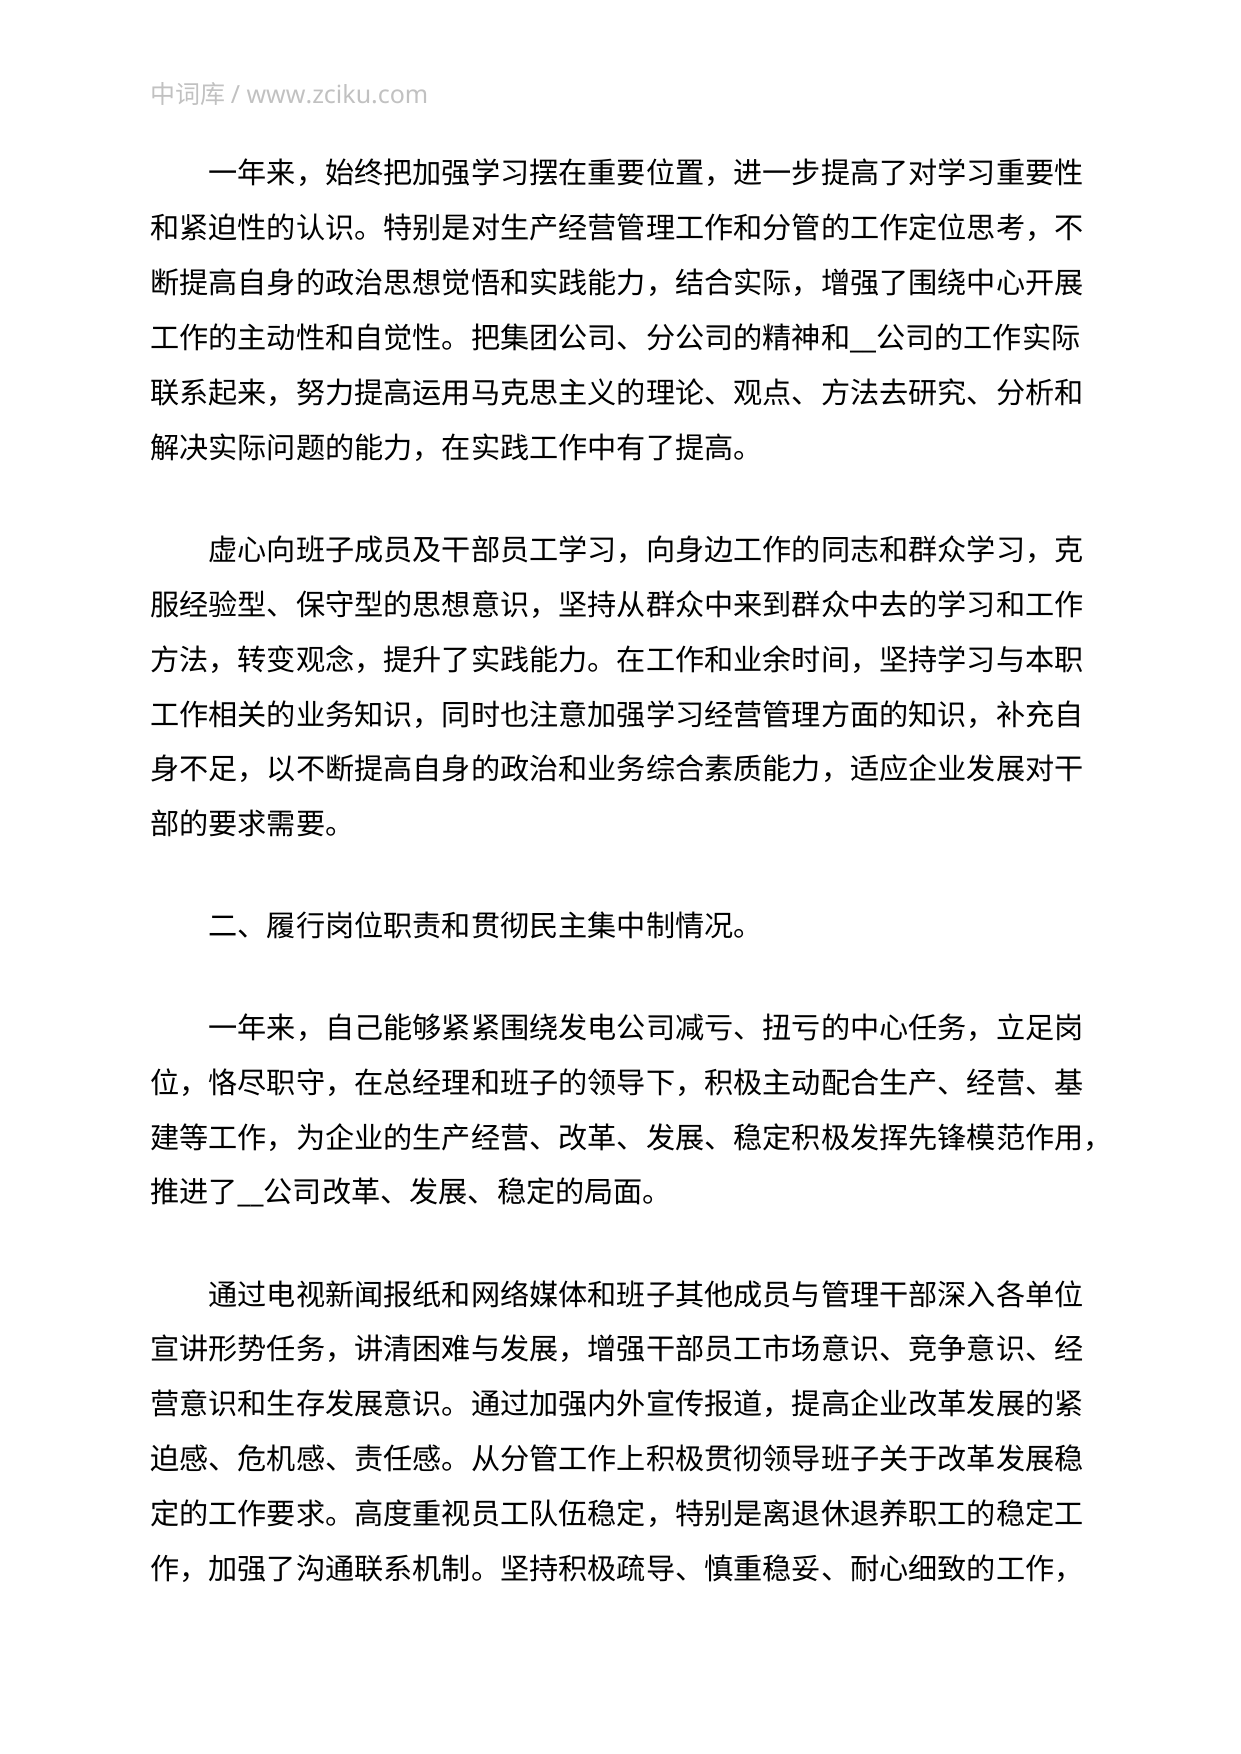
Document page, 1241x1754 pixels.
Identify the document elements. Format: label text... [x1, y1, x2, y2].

text 虚心向班子成员及干部员工学习，向身边工作的同志和群众学习，克服经验型、保守型的思想意识，坚持从群众中来到群众中去的学习和工作方法，转变观念，提升了实践能力。在工作和业余时间，坚持学习与本职工作相关的业务知识，同时也注意加强学习经营管理方面的知识，补充自身不足，以不断提高自身的政治和业务综合素质能力，适应企业发展对干部的要求需要。 [150, 526, 1090, 843]
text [150, 1271, 1090, 1588]
text 一年来，自己能够紧紧围绕发电公司减亏、扭亏的中心任务，立足岗位，恪尽职守，在总经理和班子的领导下，积极主动配合生产、经营、基建等工作，为企业的生产经营、改革、发展、稳定积极发挥先锋模范作用，推进了__公司改革、发展、稳定的局面。 [150, 1004, 1090, 1211]
text 二、履行岗位职责和贯彻民主集中制情况。 [150, 903, 1090, 945]
text 一年来，始终把加强学习摆在重要位置，进一步提高了对学习重要性和紧迫性的认识。特别是对生产经营管理工作和分管的工作定位思考，不断提高自身的政治思想觉悟和实践能力，结合实际，增强了围绕中心开展工作的主动性和自觉性。把集团公司、分公司的精神和__公司的工作实际联系起来，努力提高运用马克思主义的理论、观点、方法去研究、分析和解决实际问题的能力，在实践工作中有了提高。 [150, 150, 1090, 467]
